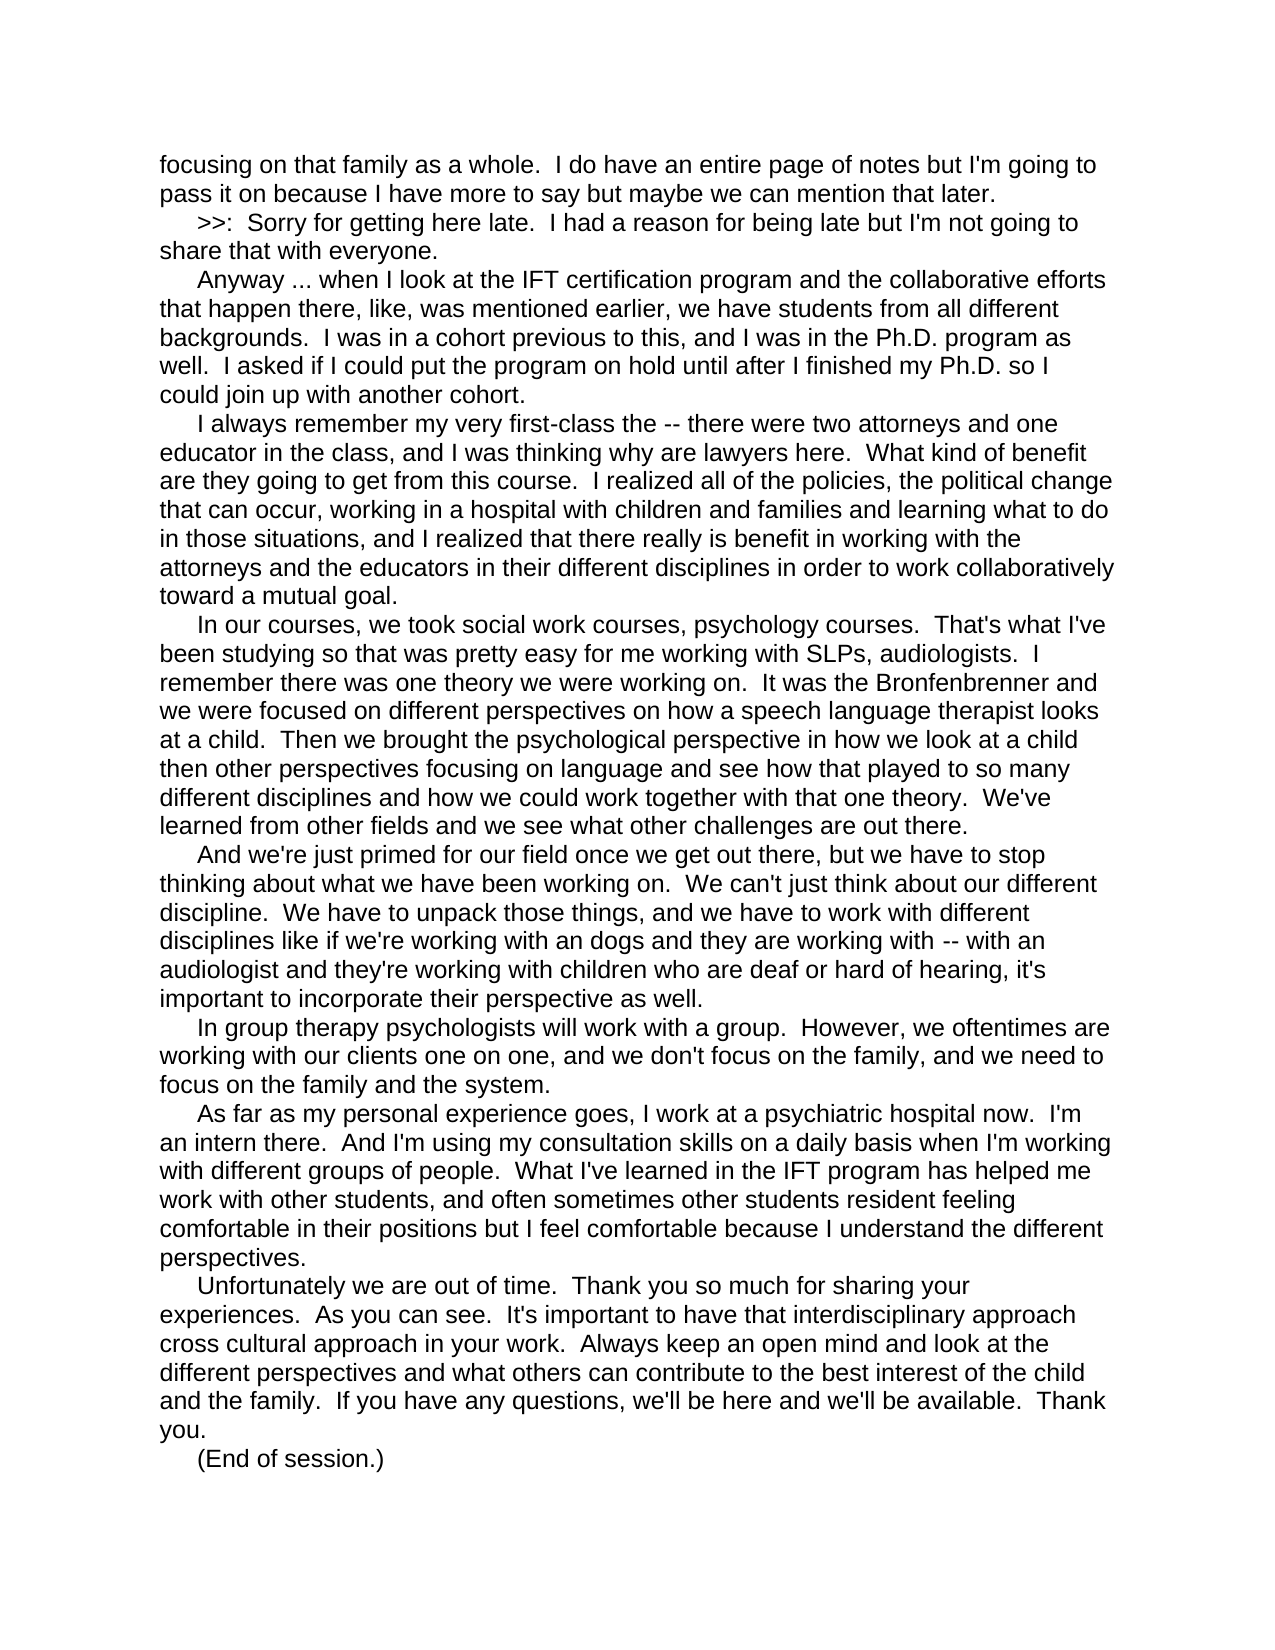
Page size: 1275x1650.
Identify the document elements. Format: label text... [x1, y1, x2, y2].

text In group therapy psychologists will work with a group. However, we oftentimes are working with our clients one on one, and we don't focus on the family, and we need to focus on the family and the system. [159, 1012, 1116, 1099]
text And we're just primed for our field once we get out there, but we have to stop thinking about what we have been working on. We can't just think about our different discipline. We have to unpack those things, and we have to work with different disciplines like if we're working with an dogs and they are working with -- with an audiologist and they're working with children who are deaf or hard of hearing, it's important to incorporate their perspective as well. [159, 840, 1116, 1012]
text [159, 150, 1116, 207]
text >>: Sorry for getting here late. I had a reason for being late but I'm not going to share that with everyone. [159, 207, 1116, 265]
text As far as my personal experience goes, I work at a psychiatric hospital now. I'm an intern there. And I'm using my consultation skills on a daily basis when I'm working with different groups of people. What I've learned in the IFT program has helped me work with other students, and often sometimes other students resident feeling comfortable in their positions but I feel comfortable because I understand the different perspectives. [159, 1099, 1116, 1271]
text Anyway ... when I look at the IFT certification program and the collaborative efforts that happen there, like, was mentioned earlier, we have students from all different backgrounds. I was in a cohort previous to this, and I was in the Ph.D. program as well. I asked if I could put the program on hold until after I finished my Ph.D. so I could join up with another cohort. [159, 265, 1116, 409]
text I always remember my very first-class the -- there were two attorneys and one educator in the class, and I was thinking why are lawyers here. What kind of benefit are they going to get from this course. I realized all of the policies, the political change that can occur, working in a hospital with children and families and learning what to do in those situations, and I realized that there really is benefit in working with the attorneys and the educators in their different disciplines in order to work collaboratively toward a mutual goal. [159, 409, 1116, 610]
text Unfortunately we are out of time. Thank you so much for sharing your experiences. As you can see. It's important to have that interdisciplinary approach cross cultural approach in your work. Always keep an open mind and look at the different perspectives and what others can contribute to the best interest of the child and the family. If you have any questions, we'll be here and we'll be available. Thank you. [159, 1271, 1116, 1444]
text (End of session.) [159, 1444, 1116, 1472]
text In our courses, we took social work courses, psychology courses. That's what I've been studying so that was pretty easy for me working with SLPs, audiologists. I remember there was one theory we were working on. It was the Bronfenbrenner and we were focused on different perspectives on how a speech language therapist looks at a child. Then we brought the psychological perspective in how we look at a child then other perspectives focusing on language and see how that played to so many different disciplines and how we could work together with that one theory. We've learned from other fields and we see what other challenges are out there. [159, 610, 1116, 840]
